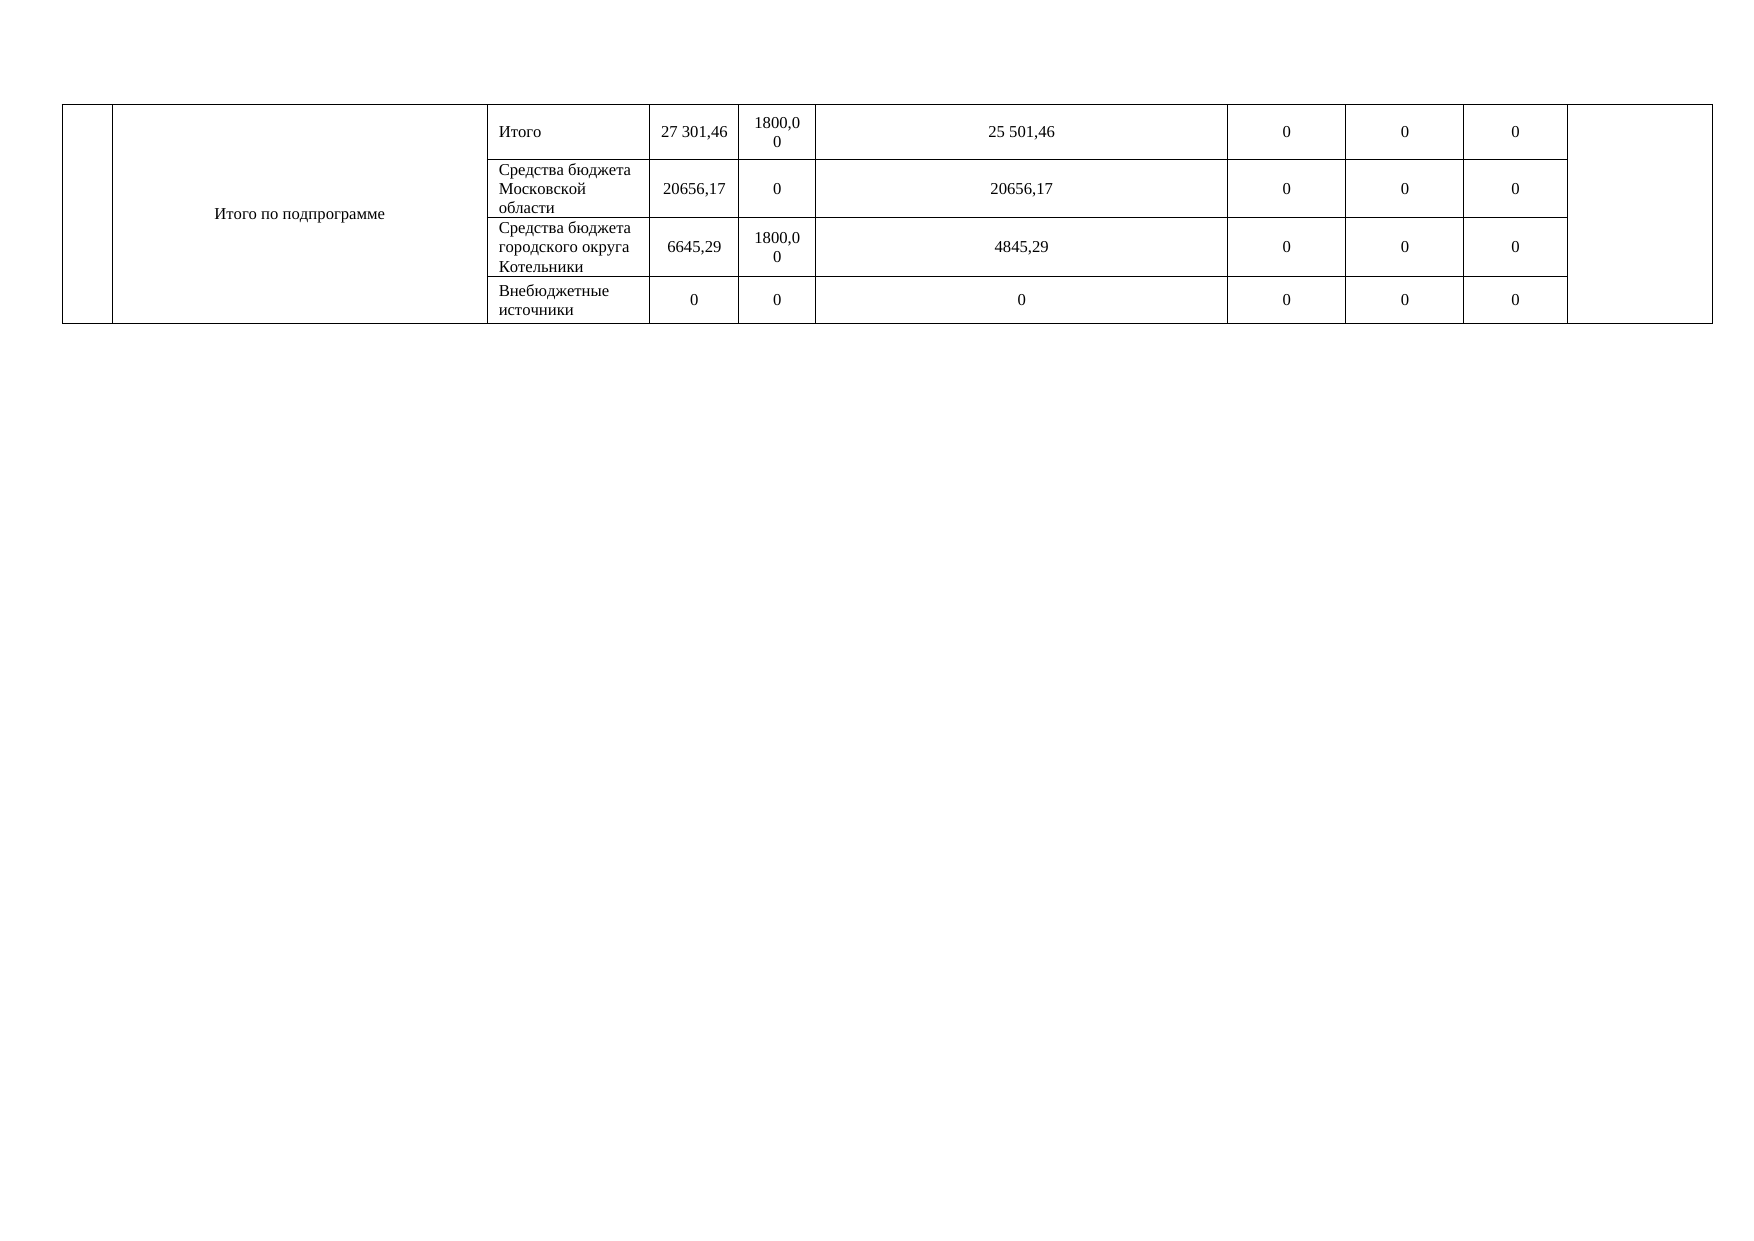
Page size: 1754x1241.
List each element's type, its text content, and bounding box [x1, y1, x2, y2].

table_cell 0 [1228, 105, 1345, 158]
table_cell Внебюджетные источники [488, 277, 649, 322]
table_cell 0 [1464, 277, 1567, 322]
table_cell Средства бюджета Московской области [488, 160, 649, 217]
table_cell 0 [1464, 160, 1567, 217]
table_cell 20656,17 [816, 160, 1227, 217]
table_cell 0 [1346, 105, 1463, 158]
table_cell 0 [1464, 105, 1567, 158]
table_cell 6645,29 [650, 218, 738, 276]
table_cell [63, 105, 112, 322]
table_cell 1800,00 [739, 105, 815, 158]
table_cell 4845,29 [816, 218, 1227, 276]
table_cell Итого по подпрограмме [113, 105, 487, 322]
table_cell 0 [1464, 218, 1567, 276]
table_cell 27 301,46 [650, 105, 738, 158]
table_cell 0 [1346, 277, 1463, 322]
table_cell 0 [1346, 218, 1463, 276]
table_cell Средства бюджета городского округа Котельники [488, 218, 649, 276]
table_cell 25 501,46 [816, 105, 1227, 158]
table_cell Итого [488, 105, 649, 158]
table_cell 0 [739, 277, 815, 322]
table_cell 0 [1228, 277, 1345, 322]
table_cell 0 [739, 160, 815, 217]
table_cell 0 [1346, 160, 1463, 217]
table_cell [1568, 105, 1712, 322]
table_cell 0 [1228, 160, 1345, 217]
table_cell 1800,00 [739, 218, 815, 276]
table_cell 0 [650, 277, 738, 322]
table_cell 20656,17 [650, 160, 738, 217]
table_cell 0 [1228, 218, 1345, 276]
table_cell 0 [816, 277, 1227, 322]
